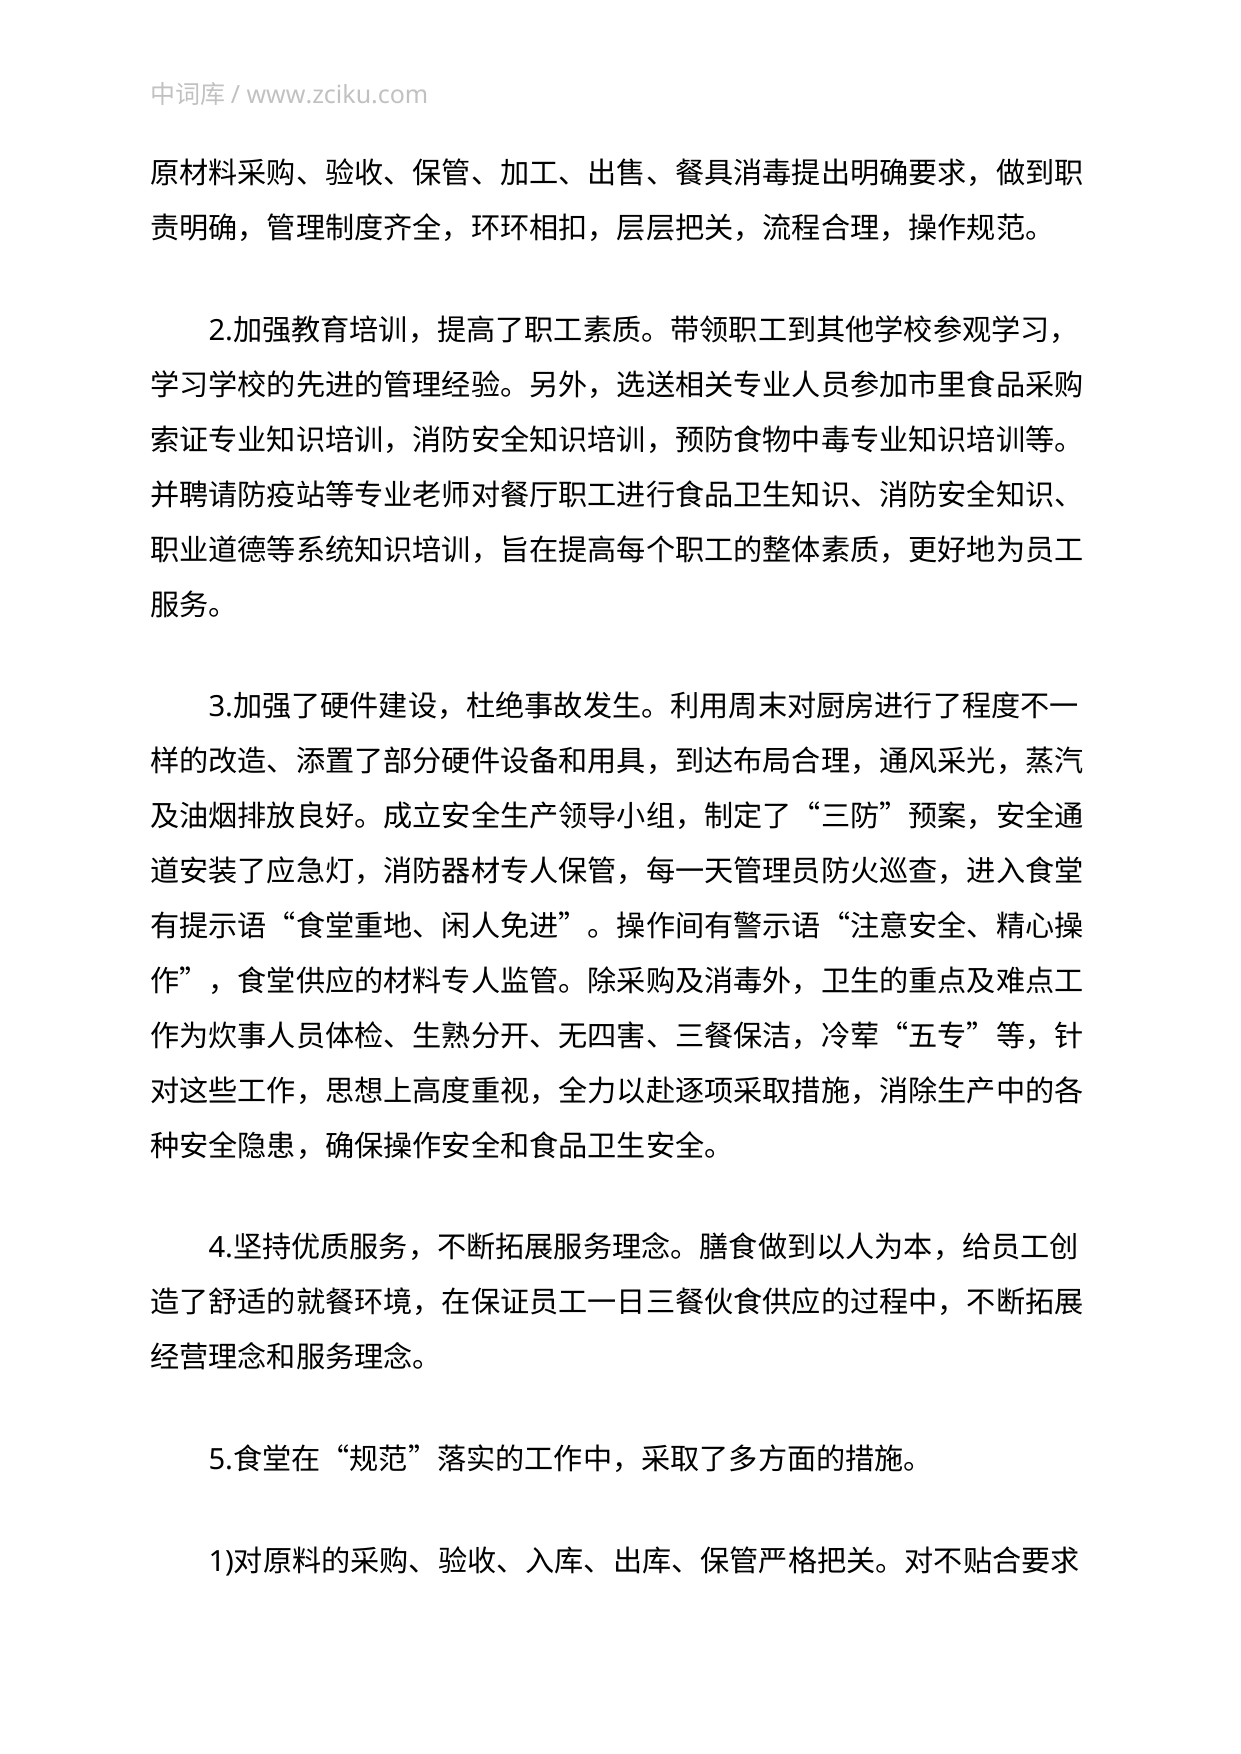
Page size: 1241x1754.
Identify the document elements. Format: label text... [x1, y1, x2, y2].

text 4.坚持优质服务，不断拓展服务理念。膳食做到以人为本，给员工创造了舒适的就餐环境，在保证员工一日三餐伙食供应的过程中，不断拓展经营理念和服务理念。 [150, 1224, 1090, 1376]
text 5.食堂在“规范”落实的工作中，采取了多方面的措施。 [150, 1436, 1090, 1478]
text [150, 150, 1090, 247]
text 2.加强教育培训，提高了职工素质。带领职工到其他学校参观学习，学习学校的先进的管理经验。另外，选送相关专业人员参加市里食品采购索证专业知识培训，消防安全知识培训，预防食物中毒专业知识培训等。并聘请防疫站等专业老师对餐厅职工进行食品卫生知识、消防安全知识、职业道德等系统知识培训，旨在提高每个职工的整体素质，更好地为员工服务。 [150, 307, 1090, 623]
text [150, 1538, 1090, 1580]
text 3.加强了硬件建设，杜绝事故发生。利用周末对厨房进行了程度不一样的改造、添置了部分硬件设备和用具，到达布局合理，通风采光，蒸汽及油烟排放良好。成立安全生产领导小组，制定了“三防”预案，安全通道安装了应急灯，消防器材专人保管，每一天管理员防火巡查，进入食堂有提示语“食堂重地、闲人免进”。操作间有警示语“注意安全、精心操作”，食堂供应的材料专人监管。除采购及消毒外，卫生的重点及难点工作为炊事人员体检、生熟分开、无四害、三餐保洁，冷荤“五专”等，针对这些工作，思想上高度重视，全力以赴逐项采取措施，消除生产中的各种安全隐患，确保操作安全和食品卫生安全。 [150, 683, 1090, 1164]
